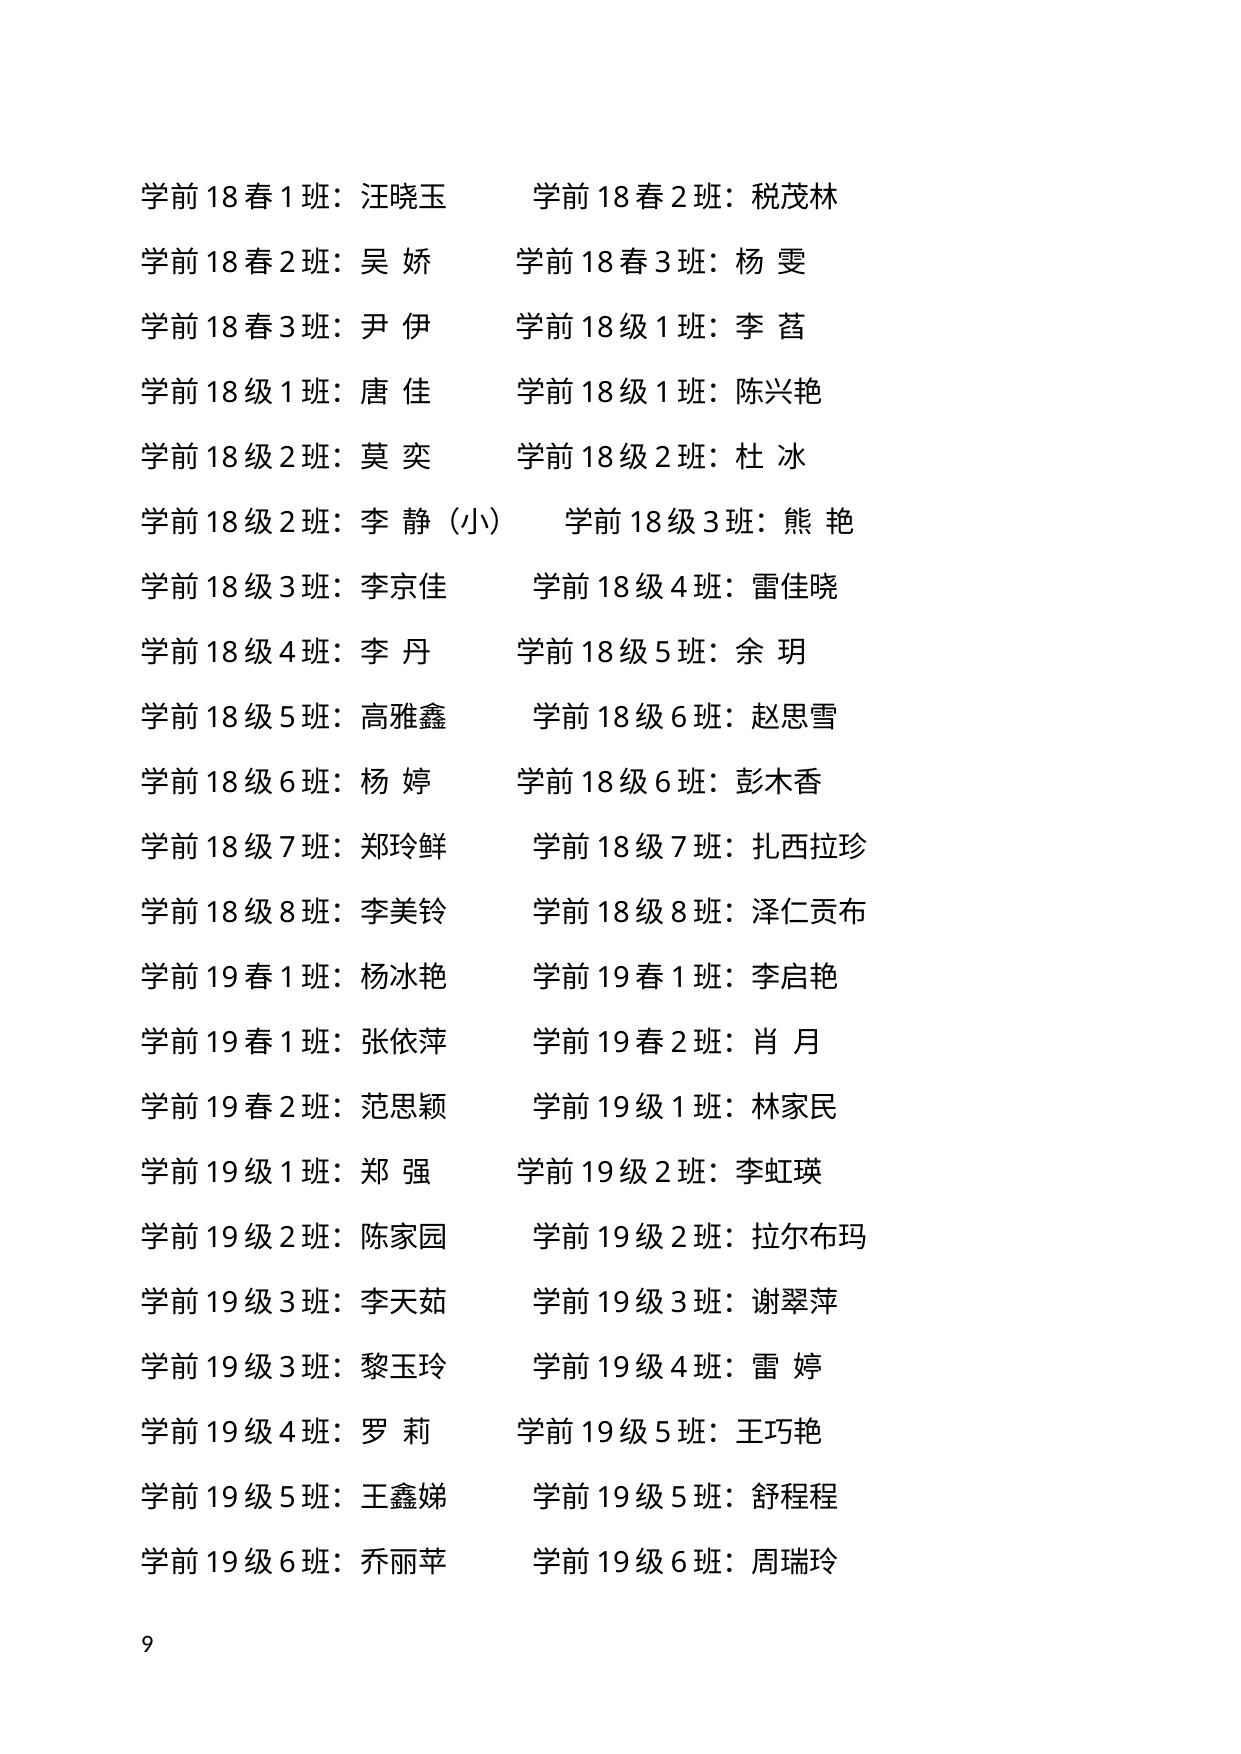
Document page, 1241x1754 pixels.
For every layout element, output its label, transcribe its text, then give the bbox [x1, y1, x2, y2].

text 学前18级4班：李 丹 学前18级5班：余 玥 [141, 617, 1100, 682]
text 学前19级1班：郑 强 学前19级2班：李虹瑛 [141, 1137, 1100, 1202]
text 学前19春1班：杨冰艳 学前19春1班：李启艳 [141, 942, 1100, 1007]
text 学前19春2班：范思颖 学前19级1班：林家民 [141, 1072, 1100, 1137]
text 学前19级6班：乔丽苹 学前19级6班：周瑞玲 [141, 1527, 1100, 1592]
text 学前18级5班：高雅鑫 学前18级6班：赵思雪 [141, 682, 1100, 747]
text 学前19春1班：张依萍 学前19春2班：肖 月 [141, 1007, 1100, 1072]
text 学前18级2班：莫 奕 学前18级2班：杜 冰 [141, 422, 1100, 487]
text 学前18级3班：李京佳 学前18级4班：雷佳晓 [141, 552, 1100, 617]
text 学前18春2班：吴 娇 学前18春3班：杨 雯 [141, 227, 1100, 292]
text 学前18级8班：李美铃 学前18级8班：泽仁贡布 [141, 877, 1100, 942]
text 学前19级3班：黎玉玲 学前19级4班：雷 婷 [141, 1332, 1100, 1397]
text 学前19级4班：罗 莉 学前19级5班：王巧艳 [141, 1397, 1100, 1462]
text 学前18春1班：汪晓玉 学前18春2班：税茂林 [141, 162, 1100, 227]
text 学前18级6班：杨 婷 学前18级6班：彭木香 [141, 747, 1100, 812]
text 学前18春3班：尹 伊 学前18级1班：李 萏 [141, 292, 1100, 357]
text 学前19级3班：李天茹 学前19级3班：谢翠萍 [141, 1267, 1100, 1332]
text 学前18级2班：李 静（小） 学前18级3班：熊 艳 [141, 487, 1100, 552]
text 学前18级7班：郑玲鲜 学前18级7班：扎西拉珍 [141, 812, 1100, 877]
text 学前19级5班：王鑫娣 学前19级5班：舒程程 [141, 1462, 1100, 1527]
text 学前18级1班：唐 佳 学前18级1班：陈兴艳 [141, 357, 1100, 422]
text 学前19级2班：陈家园 学前19级2班：拉尔布玛 [141, 1202, 1100, 1267]
